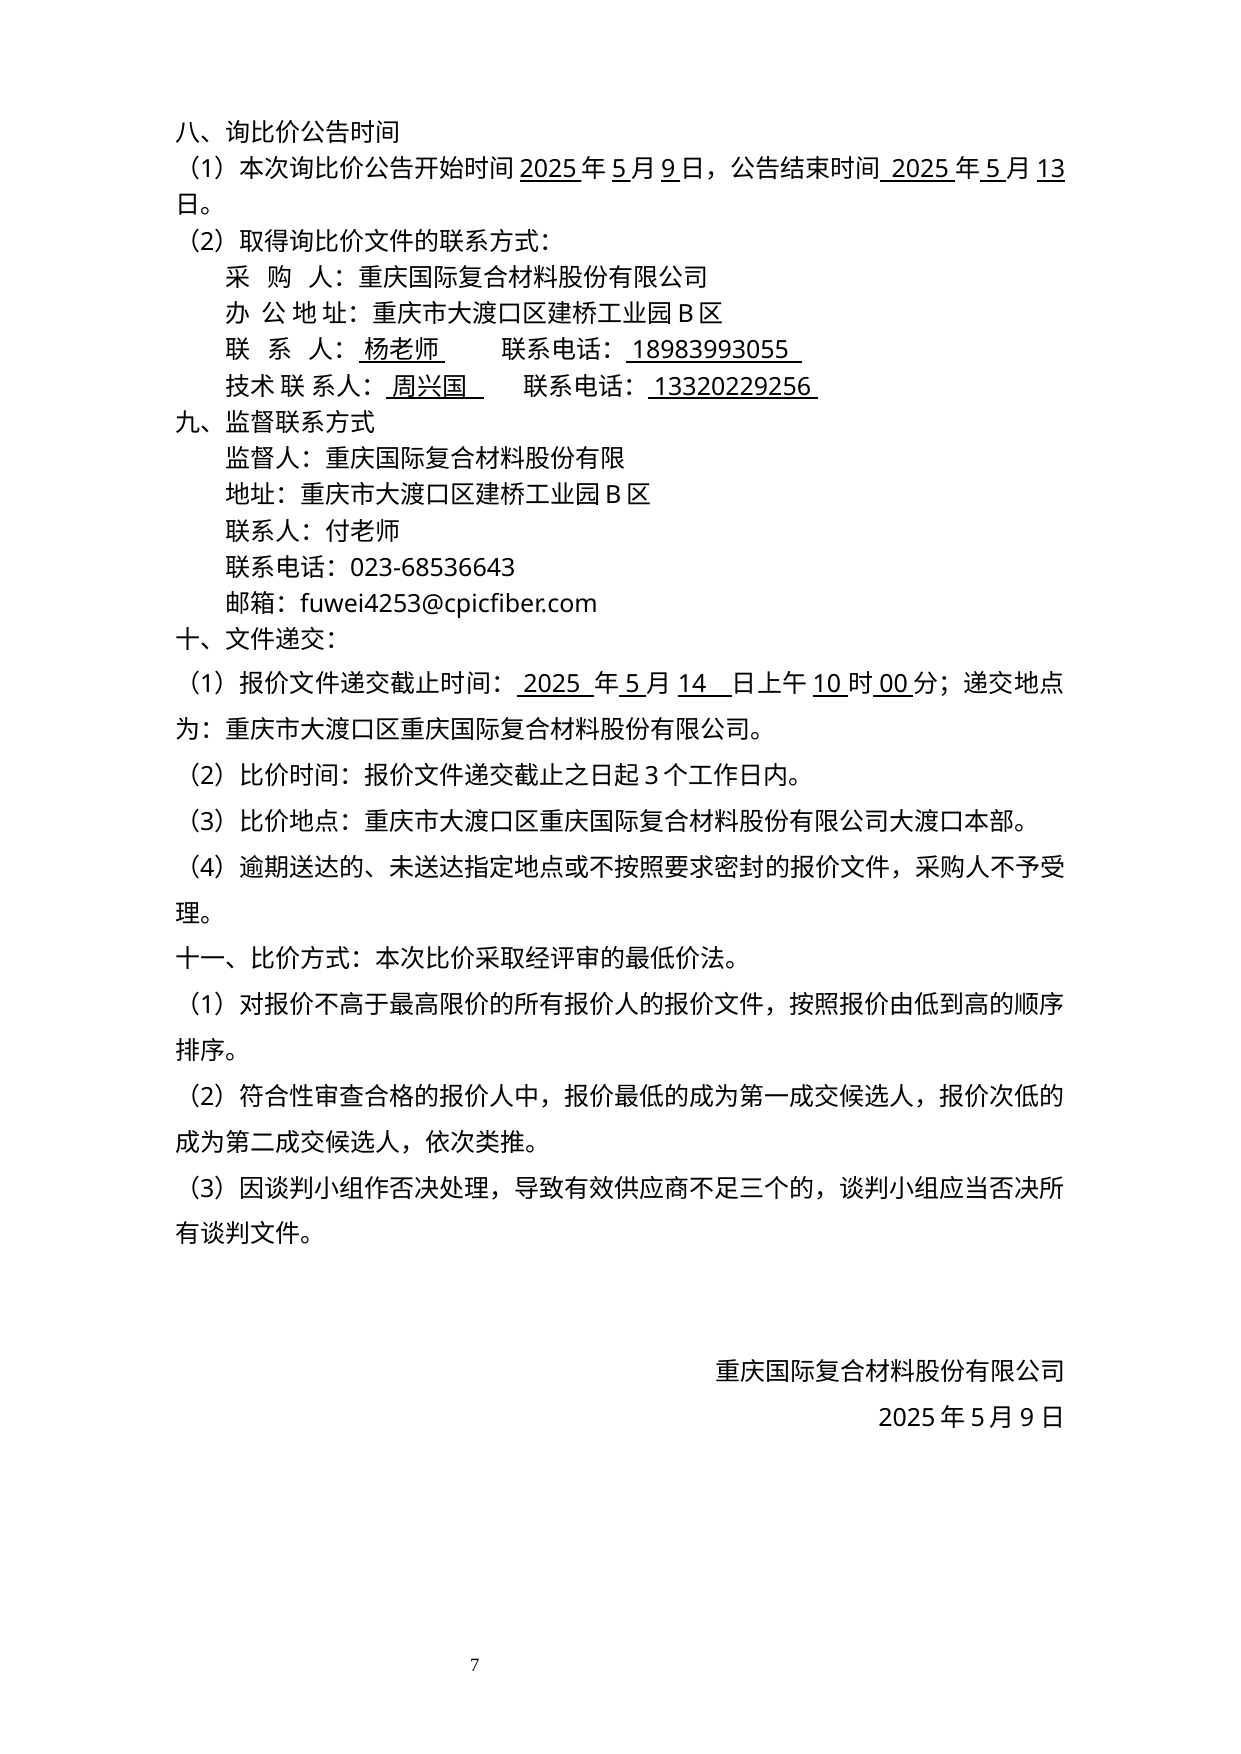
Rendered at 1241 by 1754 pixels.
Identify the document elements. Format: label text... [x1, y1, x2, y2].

list 本次询比价公告开始时间2025年5月9日，公告结束时间 2025 年 5 月13 日。 [175, 149, 1065, 221]
text 九、监督联系方式 [175, 402, 1065, 439]
list 比价时间：报价文件递交截止之日起3个工作日内。 [175, 748, 1065, 794]
text 地址：重庆市大渡口区建桥工业园B区 [175, 475, 1065, 511]
list 逾期送达的、未送达指定地点或不按照要求密封的报价文件，采购人不予受理。 [175, 839, 1065, 931]
list 取得询比价文件的联系方式： [175, 221, 1065, 257]
text 十一、比价方式：本次比价采取经评审的最低价法。 [175, 931, 1065, 977]
text 监督人：重庆国际复合材料股份有限 [175, 439, 1065, 475]
text 重庆国际复合材料股份有限公司 [175, 1344, 1065, 1389]
text 办 公 地 址：重庆市大渡口区建桥工业园B区 [175, 294, 1065, 330]
text 2025年5月9 日 [175, 1389, 1065, 1435]
text （2）符合性审查合格的报价人中，报价最低的成为第一成交候选人，报价次低的成为第二成交候选人，依次类推。 [175, 1069, 1065, 1160]
text 联 系 人： 杨老师 联系电话： 18983993055 [175, 330, 1065, 366]
text 联系电话：023-68536643 [175, 547, 1065, 584]
text （1）对报价不高于最高限价的所有报价人的报价文件，按照报价由低到高的顺序排序。 [175, 977, 1065, 1069]
list 报价文件递交截止时间： 2025 年 5 月 14 日上午10 时 00分；递交地点为：重庆市大渡口区重庆国际复合材料股份有限公司。 [175, 656, 1065, 748]
text 十、文件递交： [175, 620, 1065, 656]
text 联系人：付老师 [175, 511, 1065, 547]
list 比价地点：重庆市大渡口区重庆国际复合材料股份有限公司大渡口本部。 [175, 794, 1065, 839]
text 八、询比价公告时间 [175, 112, 1065, 149]
text 技术 联 系人： 周兴国 联系电话： 13320229256 [175, 366, 1065, 402]
text （3）因谈判小组作否决处理，导致有效供应商不足三个的，谈判小组应当否决所有谈判文件。 [175, 1160, 1065, 1252]
text 采 购 人：重庆国际复合材料股份有限公司 [175, 257, 1065, 294]
text 邮箱：fuwei4253@cpicfiber.com [175, 584, 1065, 620]
